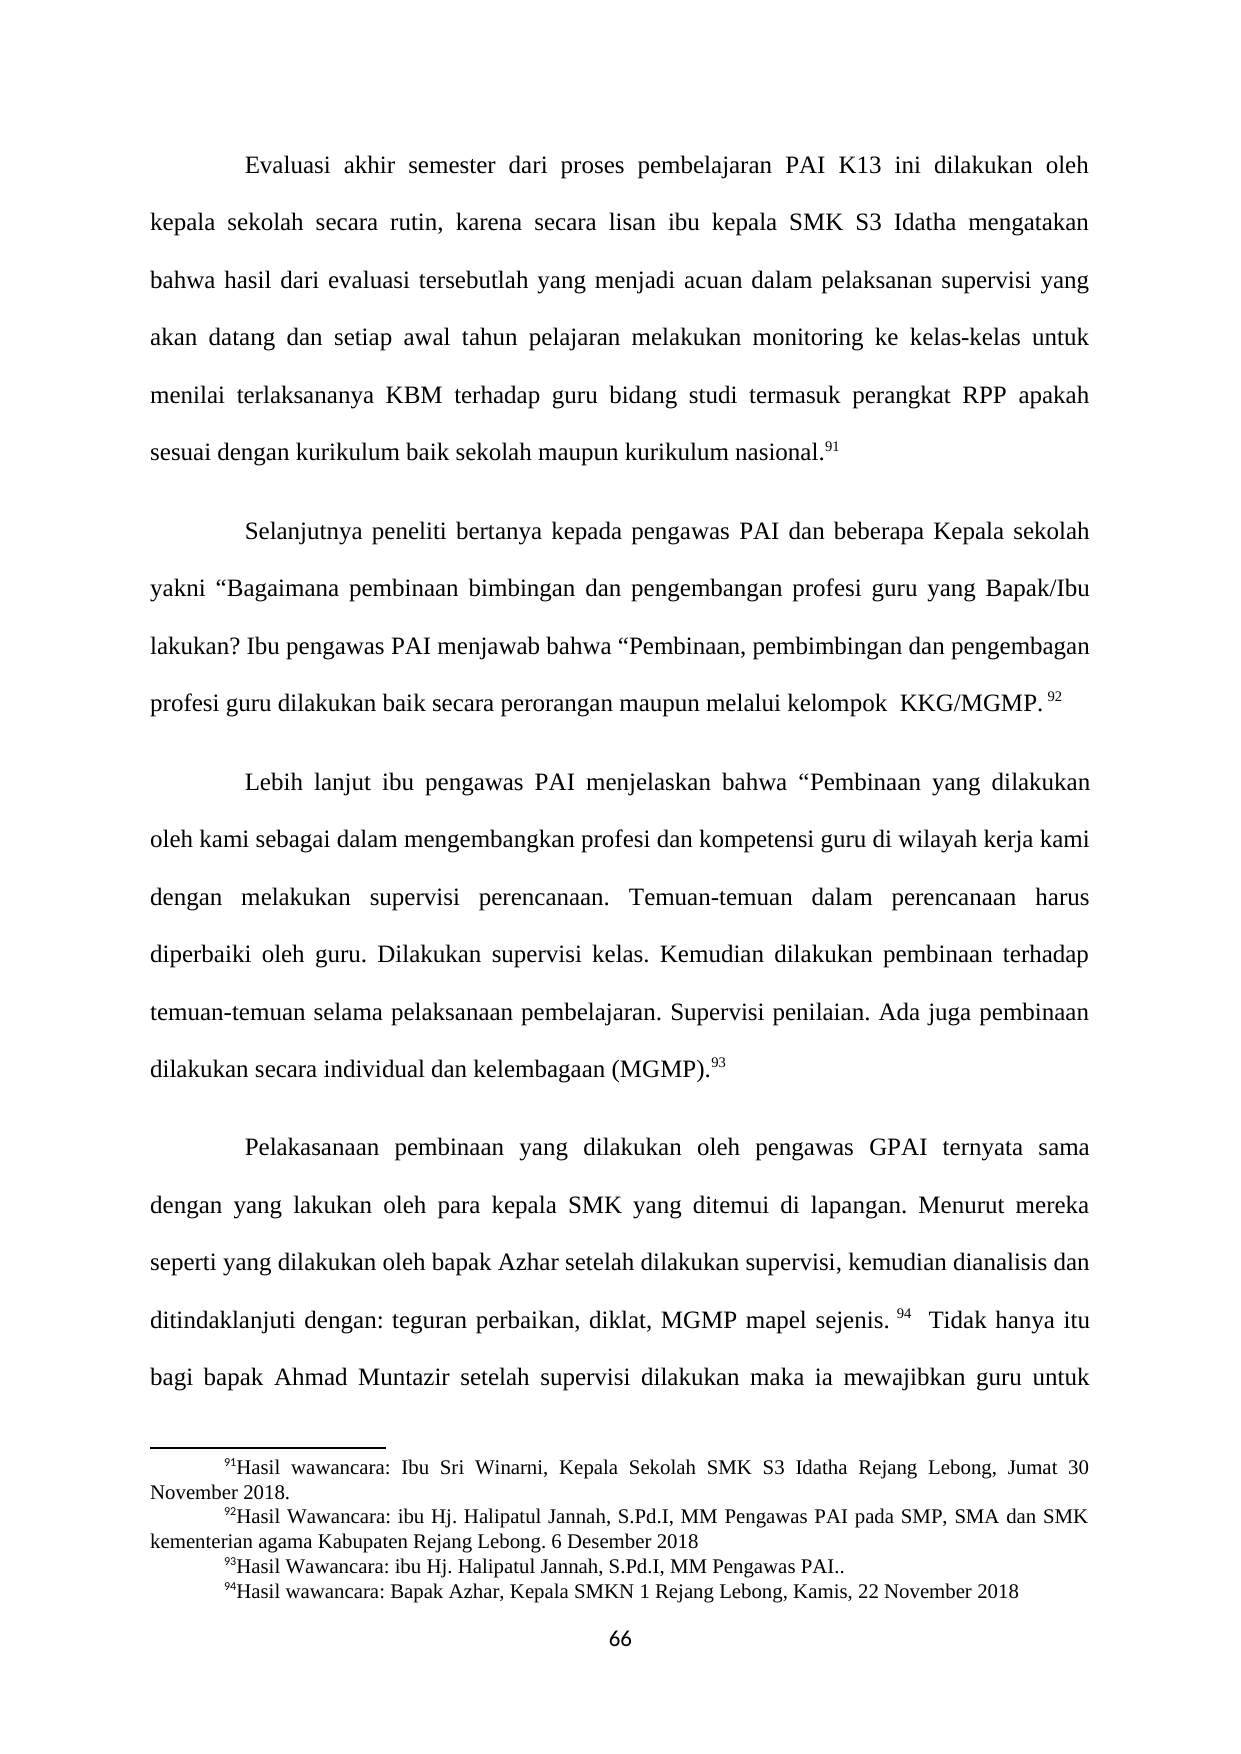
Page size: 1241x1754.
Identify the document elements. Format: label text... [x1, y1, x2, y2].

text Lebih lanjut ibu pengawas PAI menjelaskan bahwa “Pembinaan yang dilakukan oleh kami sebagai dalam mengembangkan profesi dan kompetensi guru di wilayah kerja kami dengan melakukan supervisi perencanaan. Temuan-temuan dalam perencanaan harus diperbaiki oleh guru. Dilakukan supervisi kelas. Kemudian dilakukan pembinaan terhadap temuan-temuan selama pelaksanaan pembelajaran. Supervisi penilaian. Ada juga pembinaan dilakukan secara individual dan kelembagaan (MGMP). [150, 767, 1090, 1083]
text Selanjutnya peneliti bertanya kepada pengawas PAI dan beberapa Kepala sekolah yakni “Bagaimana pembinaan bimbingan dan pengembangan profesi guru yang Bapak/Ibu lakukan? Ibu pengawas PAI menjawab bahwa “Pembinaan, pembimbingan dan pengembagan profesi guru dilakukan baik secara perorangan maupun melalui kelompok KKG/MGMP. [150, 516, 1090, 717]
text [150, 1132, 1090, 1391]
text Evaluasi akhir semester dari proses pembelajaran PAI K13 ini dilakukan oleh kepala sekolah secara rutin, karena secara lisan ibu kepala SMK S3 Idatha mengatakan bahwa hasil dari evaluasi tersebutlah yang menjadi acuan dalam pelaksanan supervisi yang akan datang dan setiap awal tahun pelajaran melakukan monitoring ke kelas-kelas untuk menilai terlaksananya KBM terhadap guru bidang studi termasuk perangkat RPP apakah sesuai dengan kurikulum baik sekolah maupun kurikulum nasional. [150, 150, 1090, 466]
